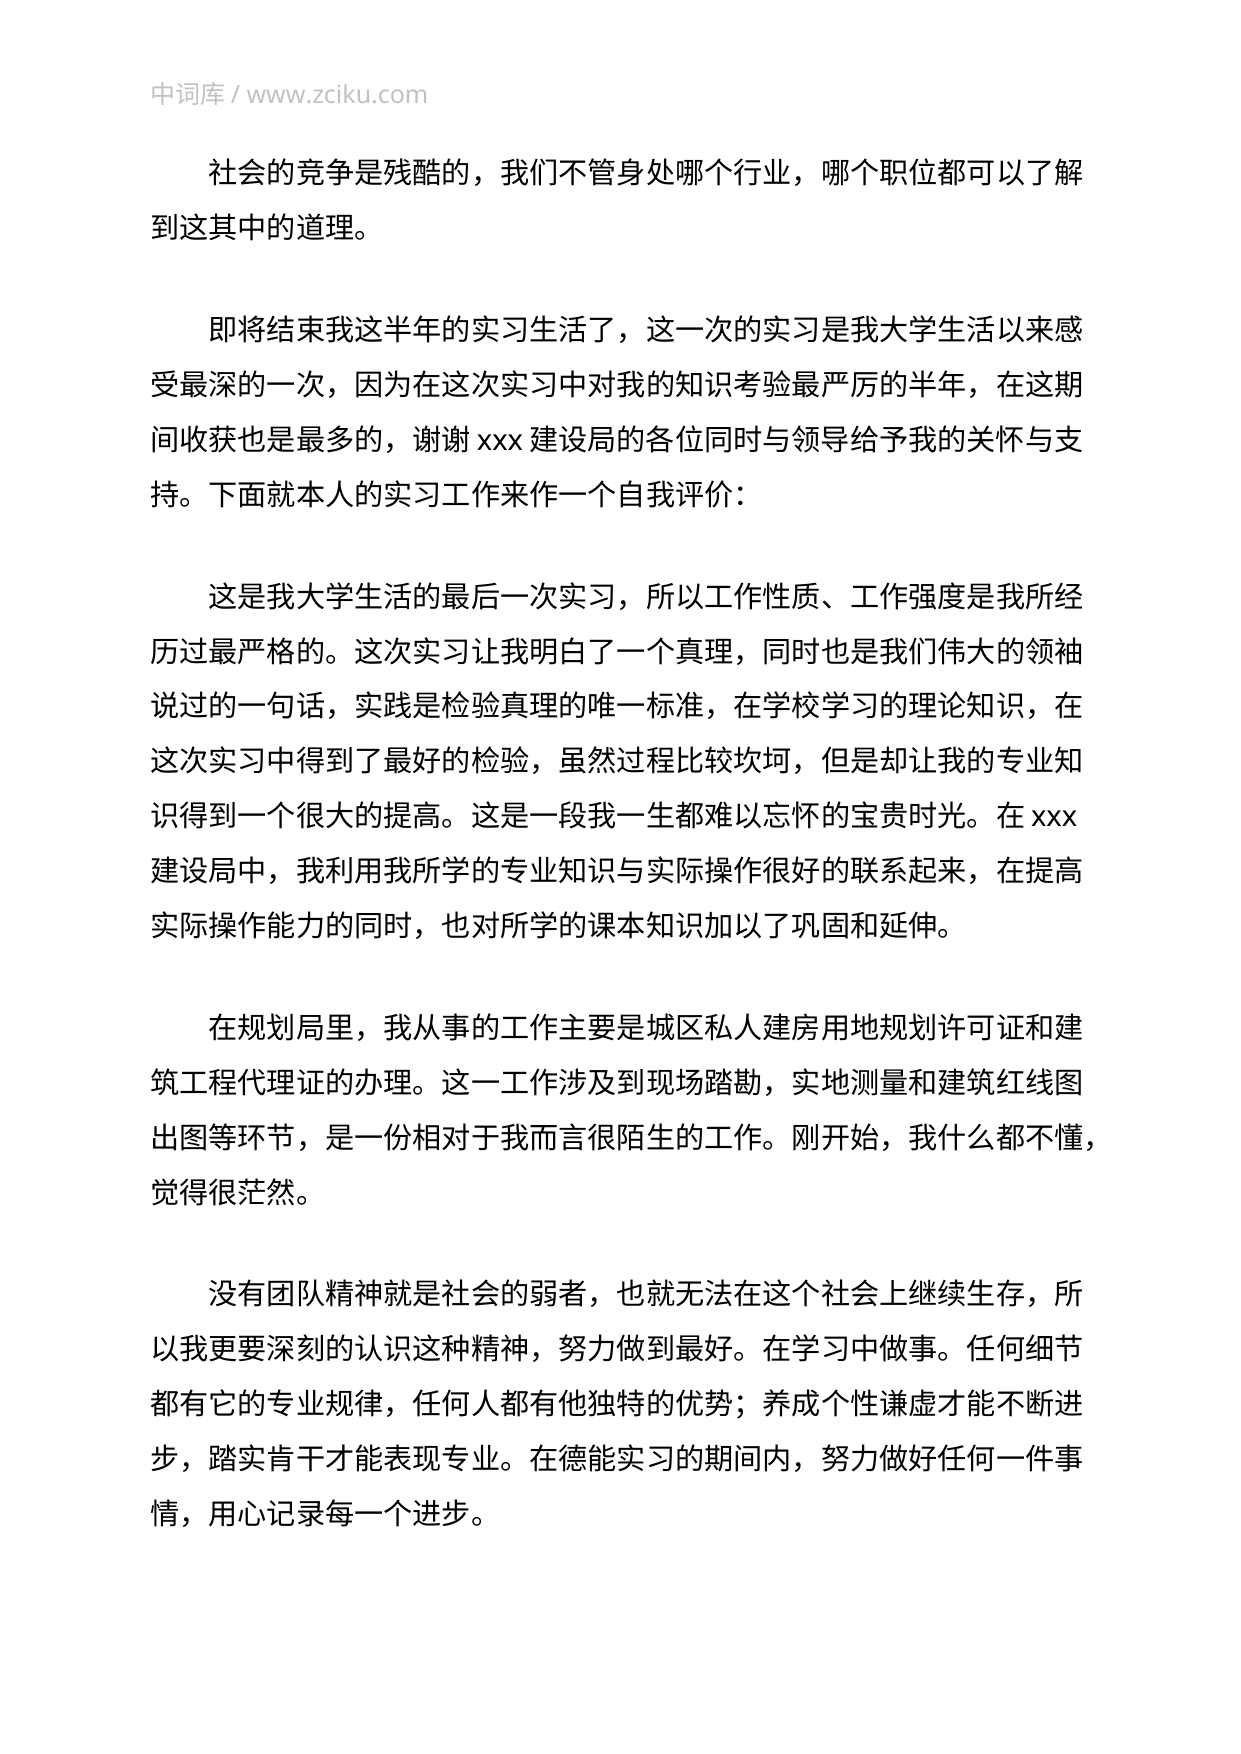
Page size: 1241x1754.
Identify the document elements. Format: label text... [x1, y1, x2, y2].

text 即将结束我这半年的实习生活了，这一次的实习是我大学生活以来感受最深的一次，因为在这次实习中对我的知识考验最严厉的半年，在这期间收获也是最多的，谢谢xxx建设局的各位同时与领导给予我的关怀与支持。下面就本人的实习工作来作一个自我评价： [150, 307, 1090, 514]
text 在规划局里，我从事的工作主要是城区私人建房用地规划许可证和建筑工程代理证的办理。这一工作涉及到现场踏勘，实地测量和建筑红线图出图等环节，是一份相对于我而言很陌生的工作。刚开始，我什么都不懂，觉得很茫然。 [150, 1004, 1090, 1211]
text 这是我大学生活的最后一次实习，所以工作性质、工作强度是我所经历过最严格的。这次实习让我明白了一个真理，同时也是我们伟大的领袖说过的一句话，实践是检验真理的唯一标准，在学校学习的理论知识，在这次实习中得到了最好的检验，虽然过程比较坎坷，但是却让我的专业知识得到一个很大的提高。这是一段我一生都难以忘怀的宝贵时光。在xxx建设局中，我利用我所学的专业知识与实际操作很好的联系起来，在提高实际操作能力的同时，也对所学的课本知识加以了巩固和延伸。 [150, 573, 1090, 945]
text 社会的竞争是残酷的，我们不管身处哪个行业，哪个职位都可以了解到这其中的道理。 [150, 150, 1090, 247]
text 没有团队精神就是社会的弱者，也就无法在这个社会上继续生存，所以我更要深刻的认识这种精神，努力做到最好。在学习中做事。任何细节都有它的专业规律，任何人都有他独特的优势；养成个性谦虚才能不断进步，踏实肯干才能表现专业。在德能实习的期间内，努力做好任何一件事情，用心记录每一个进步。 [150, 1271, 1090, 1533]
